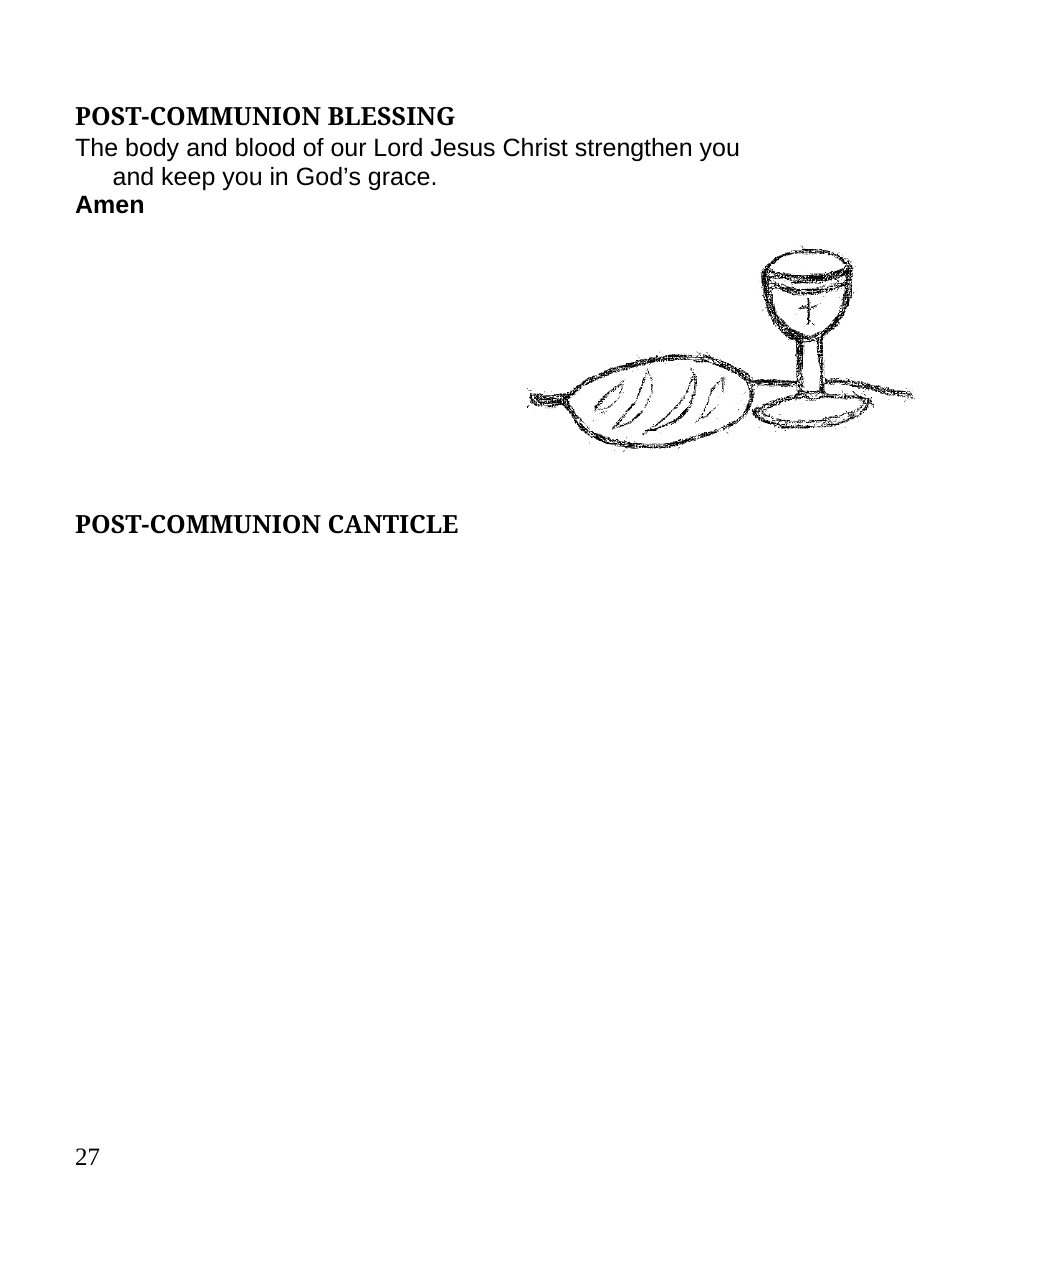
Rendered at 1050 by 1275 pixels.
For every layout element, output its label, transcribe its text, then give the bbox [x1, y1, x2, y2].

text and keep you in God’s grace. [112, 162, 975, 191]
text Post-Communion Blessing [75, 99, 975, 133]
picture [524, 237, 918, 454]
text The body and blood of our Lord Jesus Christ strengthen you [75, 133, 975, 162]
text Post-Communion Canticle [75, 507, 975, 541]
text Amen [75, 191, 975, 219]
